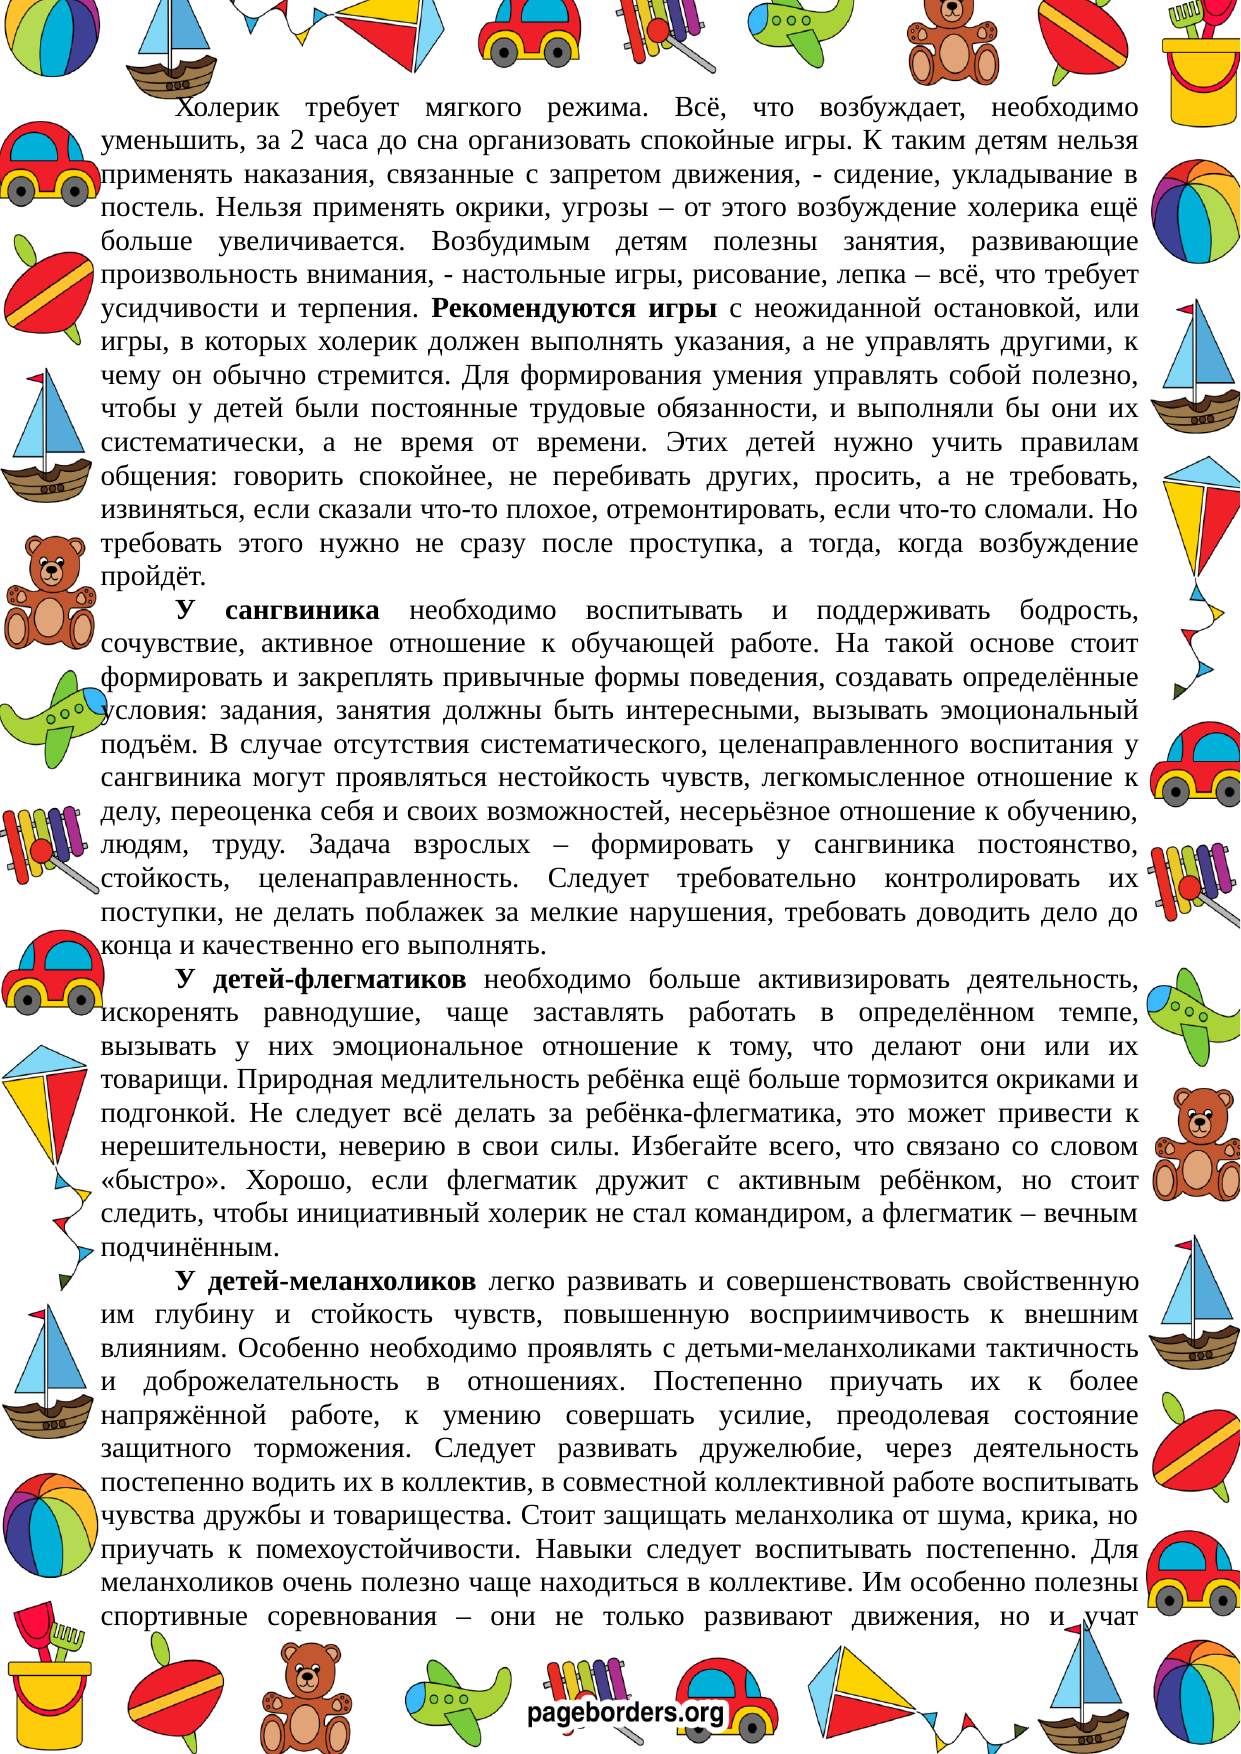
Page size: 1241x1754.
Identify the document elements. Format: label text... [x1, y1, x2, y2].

text Холерик требует мягкого режима. Всё, что возбуждает, необходимо уменьшить, за 2 часа до сна организовать спокойные игры. К таким детям нельзя применять наказания, связанные с запретом движения, - сидение, укладывание в постель. Нельзя применять окрики, угрозы – от этого возбуждение холерика ещё больше увеличивается. Возбудимым детям полезны занятия, развивающие произвольность внимания, - настольные игры, рисование, лепка – всё, что требует усидчивости и терпения. Рекомендуются игры с неожиданной остановкой, или игры, в которых холерик должен выполнять указания, а не управлять другими, к чему он обычно стремится. Для формирования умения управлять собой полезно, чтобы у детей были постоянные трудовые обязанности, и выполняли бы они их систематически, а не время от времени. Этих детей нужно учить правилам общения: говорить спокойнее, не перебивать других, просить, а не требовать, извиняться, если сказали что-то плохое, отремонтировать, если что-то сломали. Но требовать этого нужно не сразу после проступка, а тогда, когда возбуждение пройдёт. [100, 89, 1140, 592]
picture [0, 0, 1241, 1754]
text У детей-флегматиков необходимо больше активизировать деятельность, искоренять равнодушие, чаще заставлять работать в определённом темпе, вызывать у них эмоциональное отношение к тому, что делают они или их товарищи. Природная медлительность ребёнка ещё больше тормозится окриками и подгонкой. Не следует всё делать за ребёнка-флегматика, это может привести к нерешительности, неверию в свои силы. Избегайте всего, что связано со словом «быстро». Хорошо, если флегматик дружит с активным ребёнком, но стоит следить, чтобы инициативный холерик не стал командиром, а флегматик – вечным подчинённым. [100, 961, 1140, 1263]
text У сангвиника необходимо воспитывать и поддерживать бодрость, сочувствие, активное отношение к обучающей работе. На такой основе стоит формировать и закреплять привычные формы поведения, создавать определённые условия: задания, занятия должны быть интересными, вызывать эмоциональный подъём. В случае отсутствия систематического, целенаправленного воспитания у сангвиника могут проявляться нестойкость чувств, легкомысленное отношение к делу, переоценка себя и своих возможностей, несерьёзное отношение к обучению, людям, труду. Задача взрослых – формировать у сангвиника постоянство, стойкость, целенаправленность. Следует требовательно контролировать их поступки, не делать поблажек за мелкие нарушения, требовать доводить дело до конца и качественно его выполнять. [100, 592, 1140, 961]
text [100, 1263, 1140, 1632]
